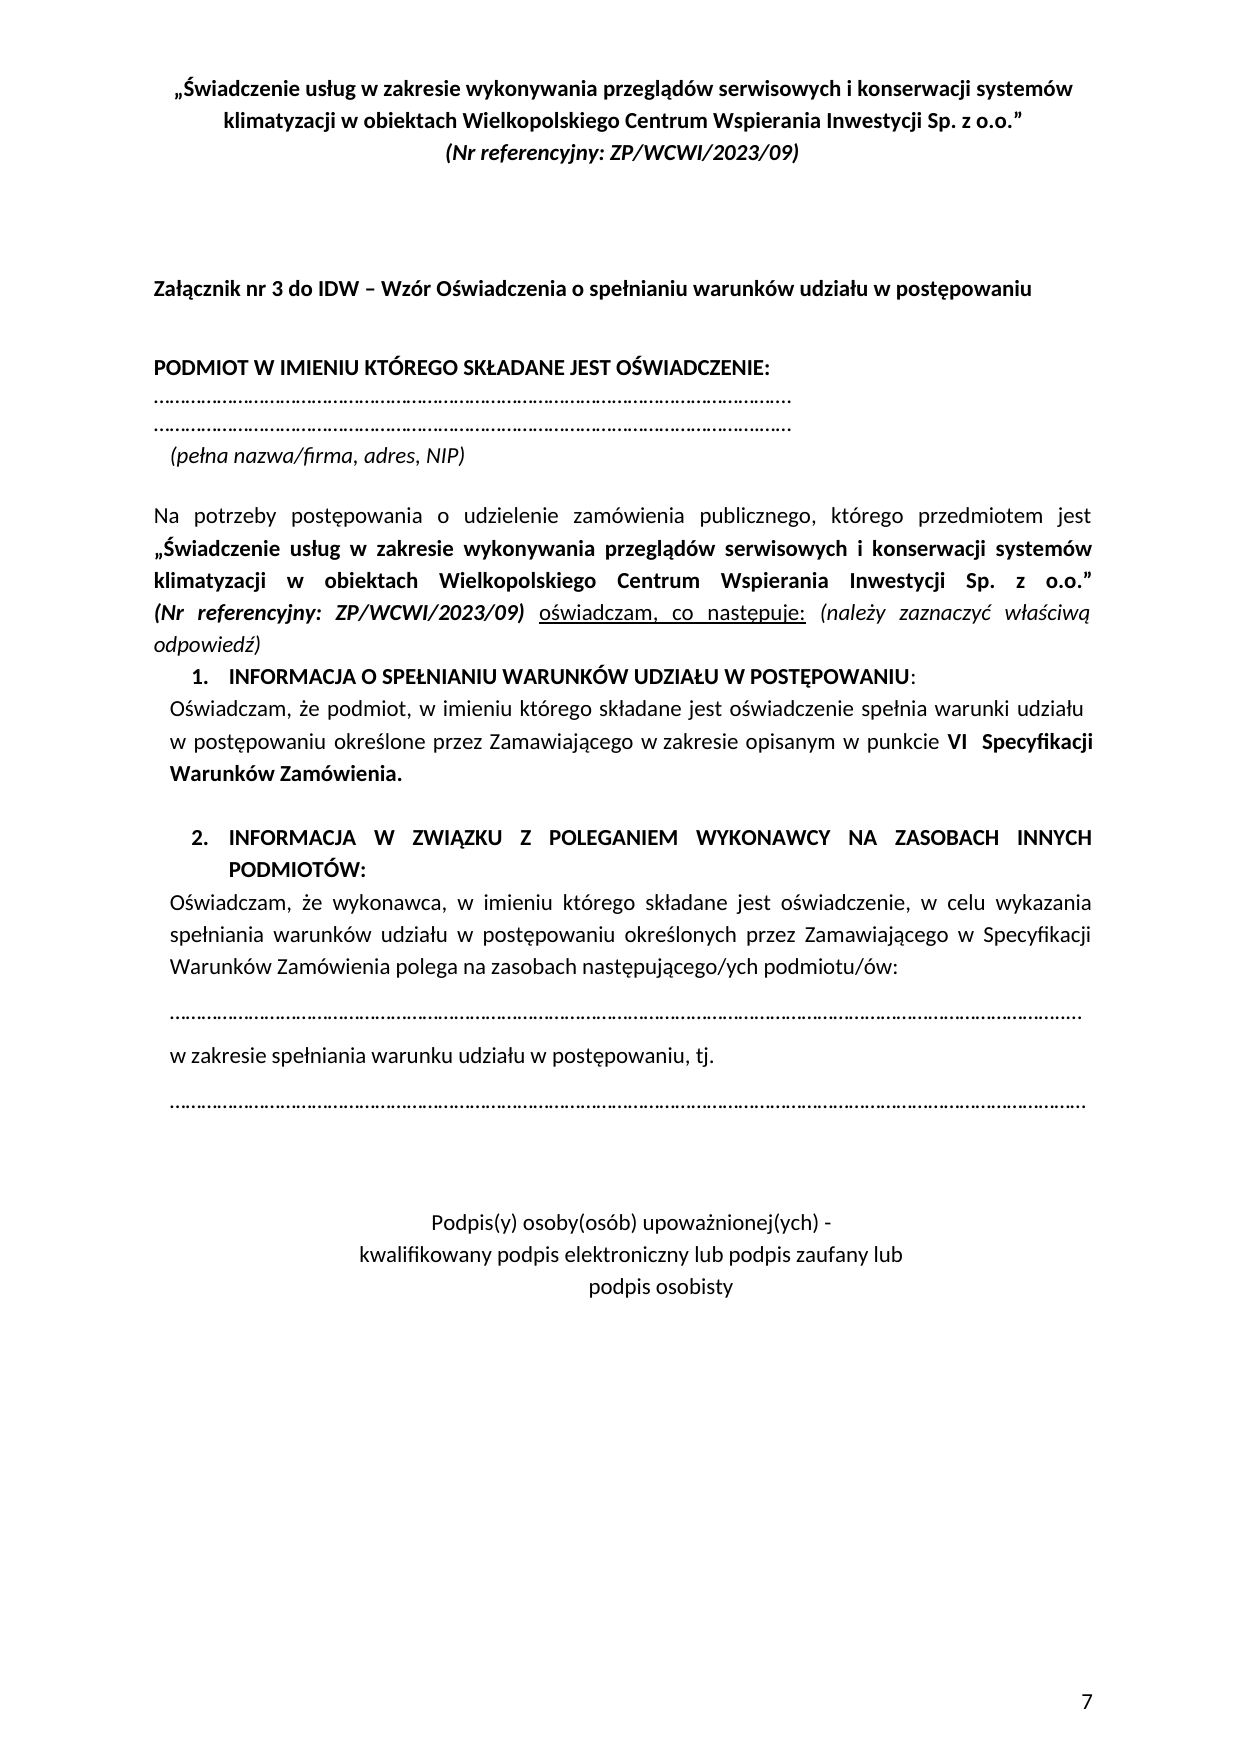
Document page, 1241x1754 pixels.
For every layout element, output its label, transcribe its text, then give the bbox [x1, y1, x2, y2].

list INFORMACJA W ZWIĄZKU Z POLEGANIEM WYKONAWCY NA ZASOBACH INNYCH PODMIOTÓW: [191, 823, 1093, 883]
text ……………………………………………………………………………………………………………………………………………………..… [169, 997, 1093, 1025]
text …………………………………………………………………………………………………………. [153, 381, 1093, 409]
text …………………………………………………………………………………………………….…… [153, 409, 1093, 437]
text (pełna nazwa/firma, adres, NIP) [169, 441, 1093, 469]
text Załącznik nr 3 do IDW – Wzór Oświadczenia o spełnianiu warunków udziału w postępowaniu [153, 274, 1093, 302]
list INFORMACJA O SPEŁNIANIU WARUNKÓW UDZIAŁU W POSTĘPOWANIU: [191, 662, 1093, 690]
table_header Podpis(y) osoby(osób) upoważnionej(ych) - kwalifikowany podpis elektroniczny lub podpis zaufany lub podpis osobisty [323, 1208, 924, 1304]
text w zakresie spełniania warunku udziału w postępowaniu, tj. [169, 1041, 1093, 1069]
text Na potrzeby postępowania o udzielenie zamówienia publicznego, którego przedmiotem jest „Świadczenie usług w zakresie wykonywania przeglądów serwisowych i konserwacji systemów klimatyzacji w obiektach Wielkopolskiego Centrum Wspierania Inwestycji Sp. z o.o.” (Nr referencyjny: ZP/WCWI/2023/09) oświadczam, co następuje: (należy zaznaczyć właściwą odpowiedź) [153, 501, 1093, 658]
text ………………………………………………………………………………………………………………………………………………………… [169, 1086, 1093, 1114]
text PODMIOT W IMIENIU KTÓREGO SKŁADANE JEST OŚWIADCZENIE: [153, 353, 1093, 381]
text Oświadczam, że podmiot, w imieniu którego składane jest oświadczenie spełnia warunki udziału w postępowaniu określone przez Zamawiającego w zakresie opisanym w punkcie VI Specyfikacji Warunków Zamówienia. [169, 694, 1093, 787]
text Oświadczam, że wykonawca, w imieniu którego składane jest oświadczenie, w celu wykazania spełniania warunków udziału w postępowaniu określonych przez Zamawiającego w Specyfikacji Warunków Zamówienia polega na zasobach następującego/ych podmiotu/ów: [169, 888, 1093, 980]
